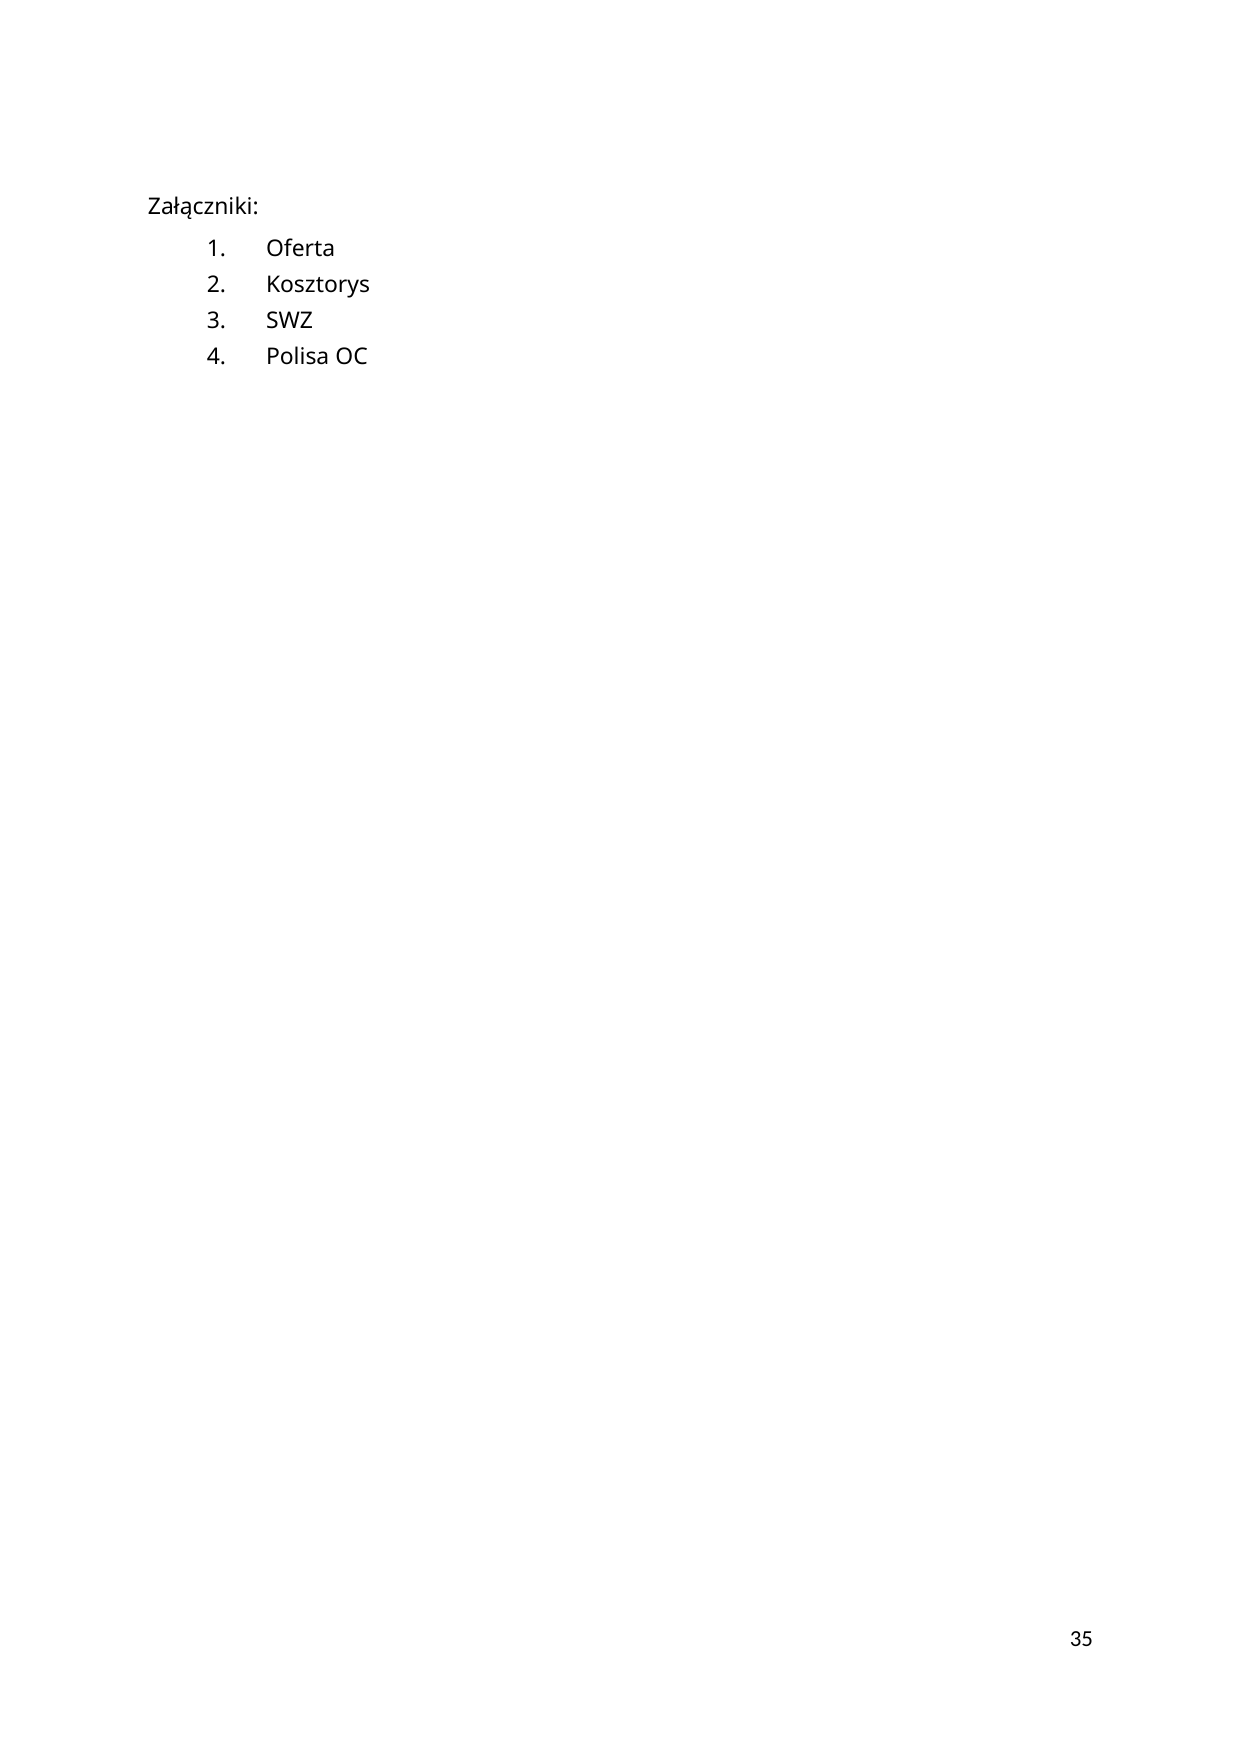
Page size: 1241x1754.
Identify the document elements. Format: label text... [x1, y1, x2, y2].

list Polisa OC [207, 340, 1093, 371]
list Kosztorys [207, 268, 1093, 299]
list SWZ [207, 304, 1093, 335]
text Załączniki: [148, 190, 1093, 221]
list Oferta [207, 232, 1093, 263]
